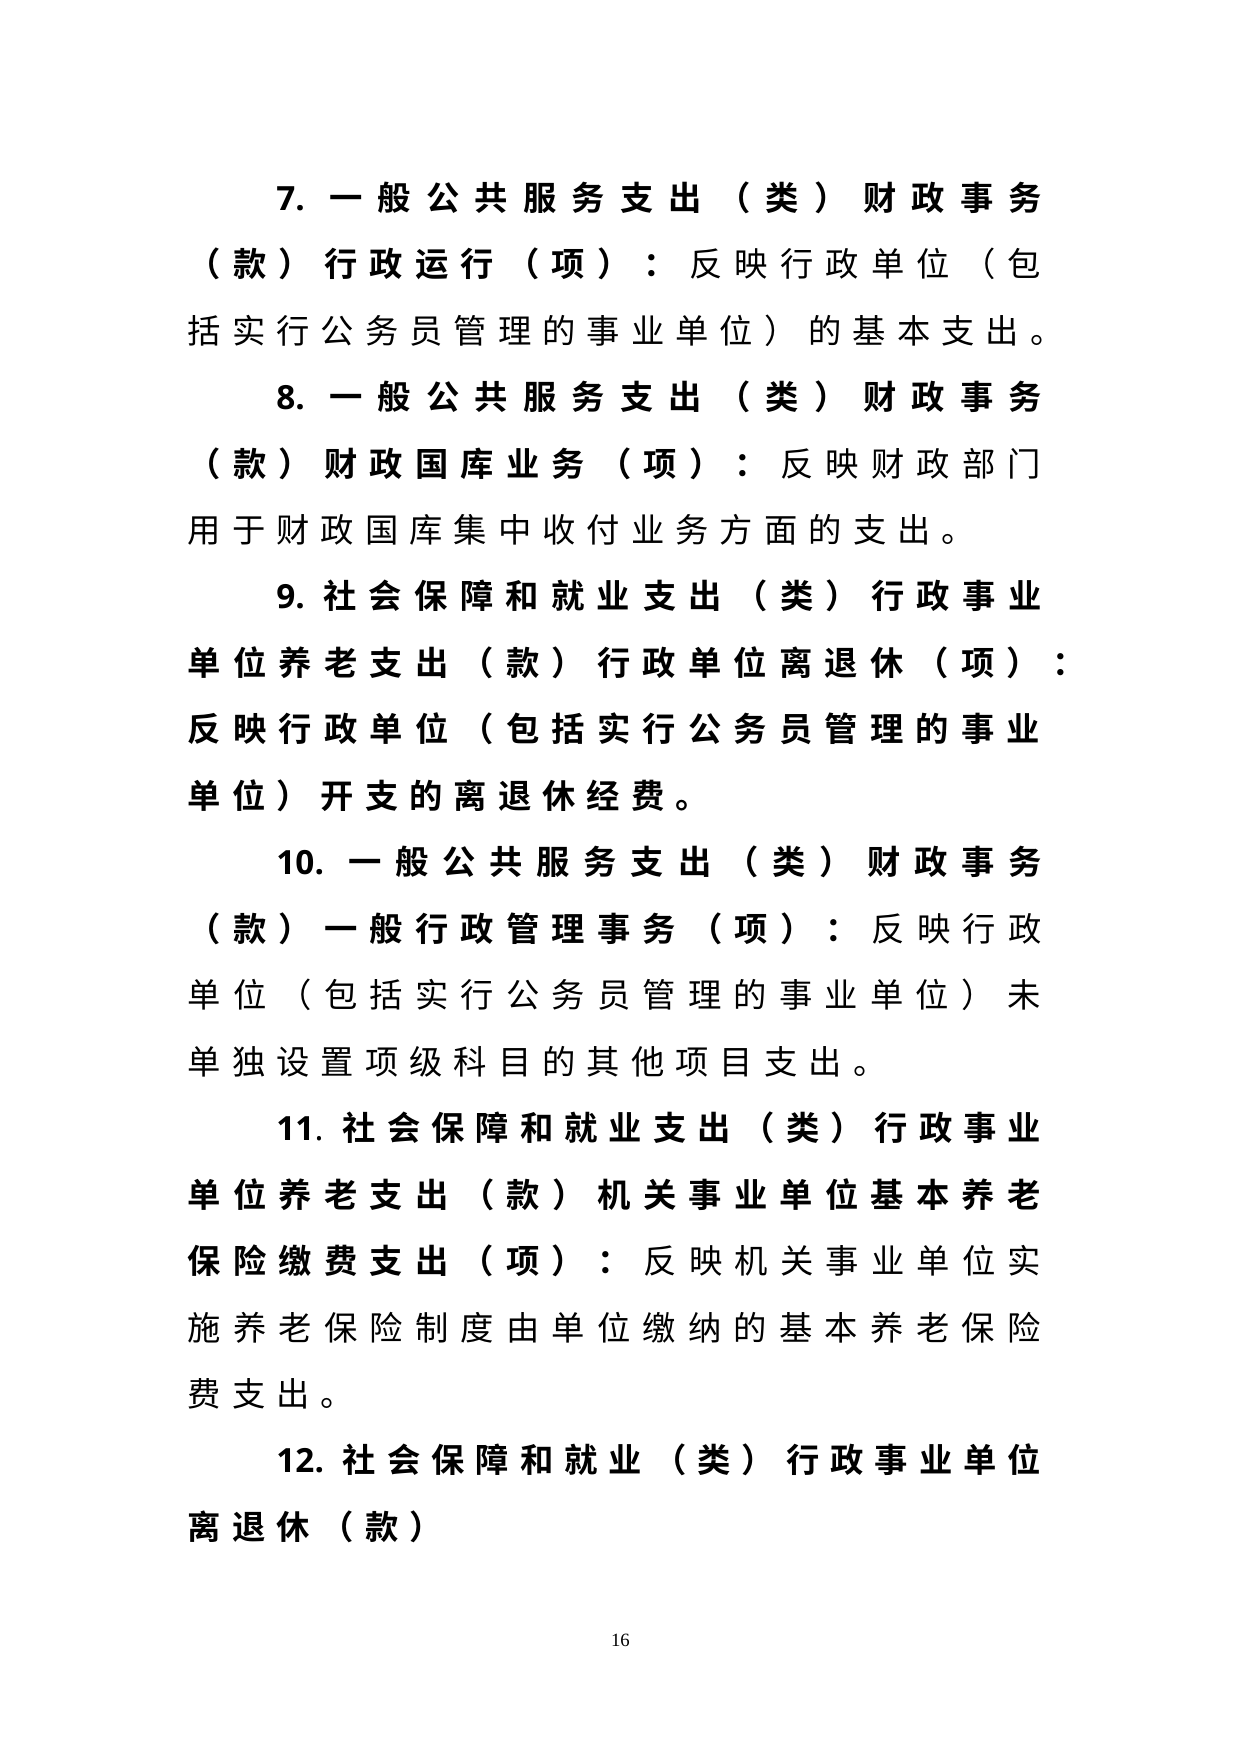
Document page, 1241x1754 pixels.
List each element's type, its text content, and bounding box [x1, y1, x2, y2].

text 10. 一般公共服务支出（类）财政事务（款）一般行政管理事务（项）：反映行政单位（包括实行公务员管理的事业单位）未单独设置项级科目的其他项目支出。 [187, 827, 1053, 1093]
text 9. 社会保障和就业支出（类）行政事业单位养老支出（款）行政单位离退休（项）：反映行政单位（包括实行公务员管理的事业单位）开支的离退休经费。 [187, 561, 1053, 827]
text 12.社会保障和就业（类）行政事业单位离退休（款） [187, 1425, 1053, 1558]
text 11.社会保障和就业支出（类）行政事业单位养老支出（款）机关事业单位基本养老保险缴费支出（项）：反映机关事业单位实施养老保险制度由单位缴纳的基本养老保险费支出。 [187, 1093, 1053, 1425]
text 7. 一般公共服务支出（类）财政事务（款）行政运行（项）：反映行政单位（包括实行公务员管理的事业单位）的基本支出。 [187, 162, 1053, 362]
text 8. 一般公共服务支出（类）财政事务（款）财政国库业务（项）：反映财政部门用于财政国库集中收付业务方面的支出。 [187, 362, 1053, 561]
